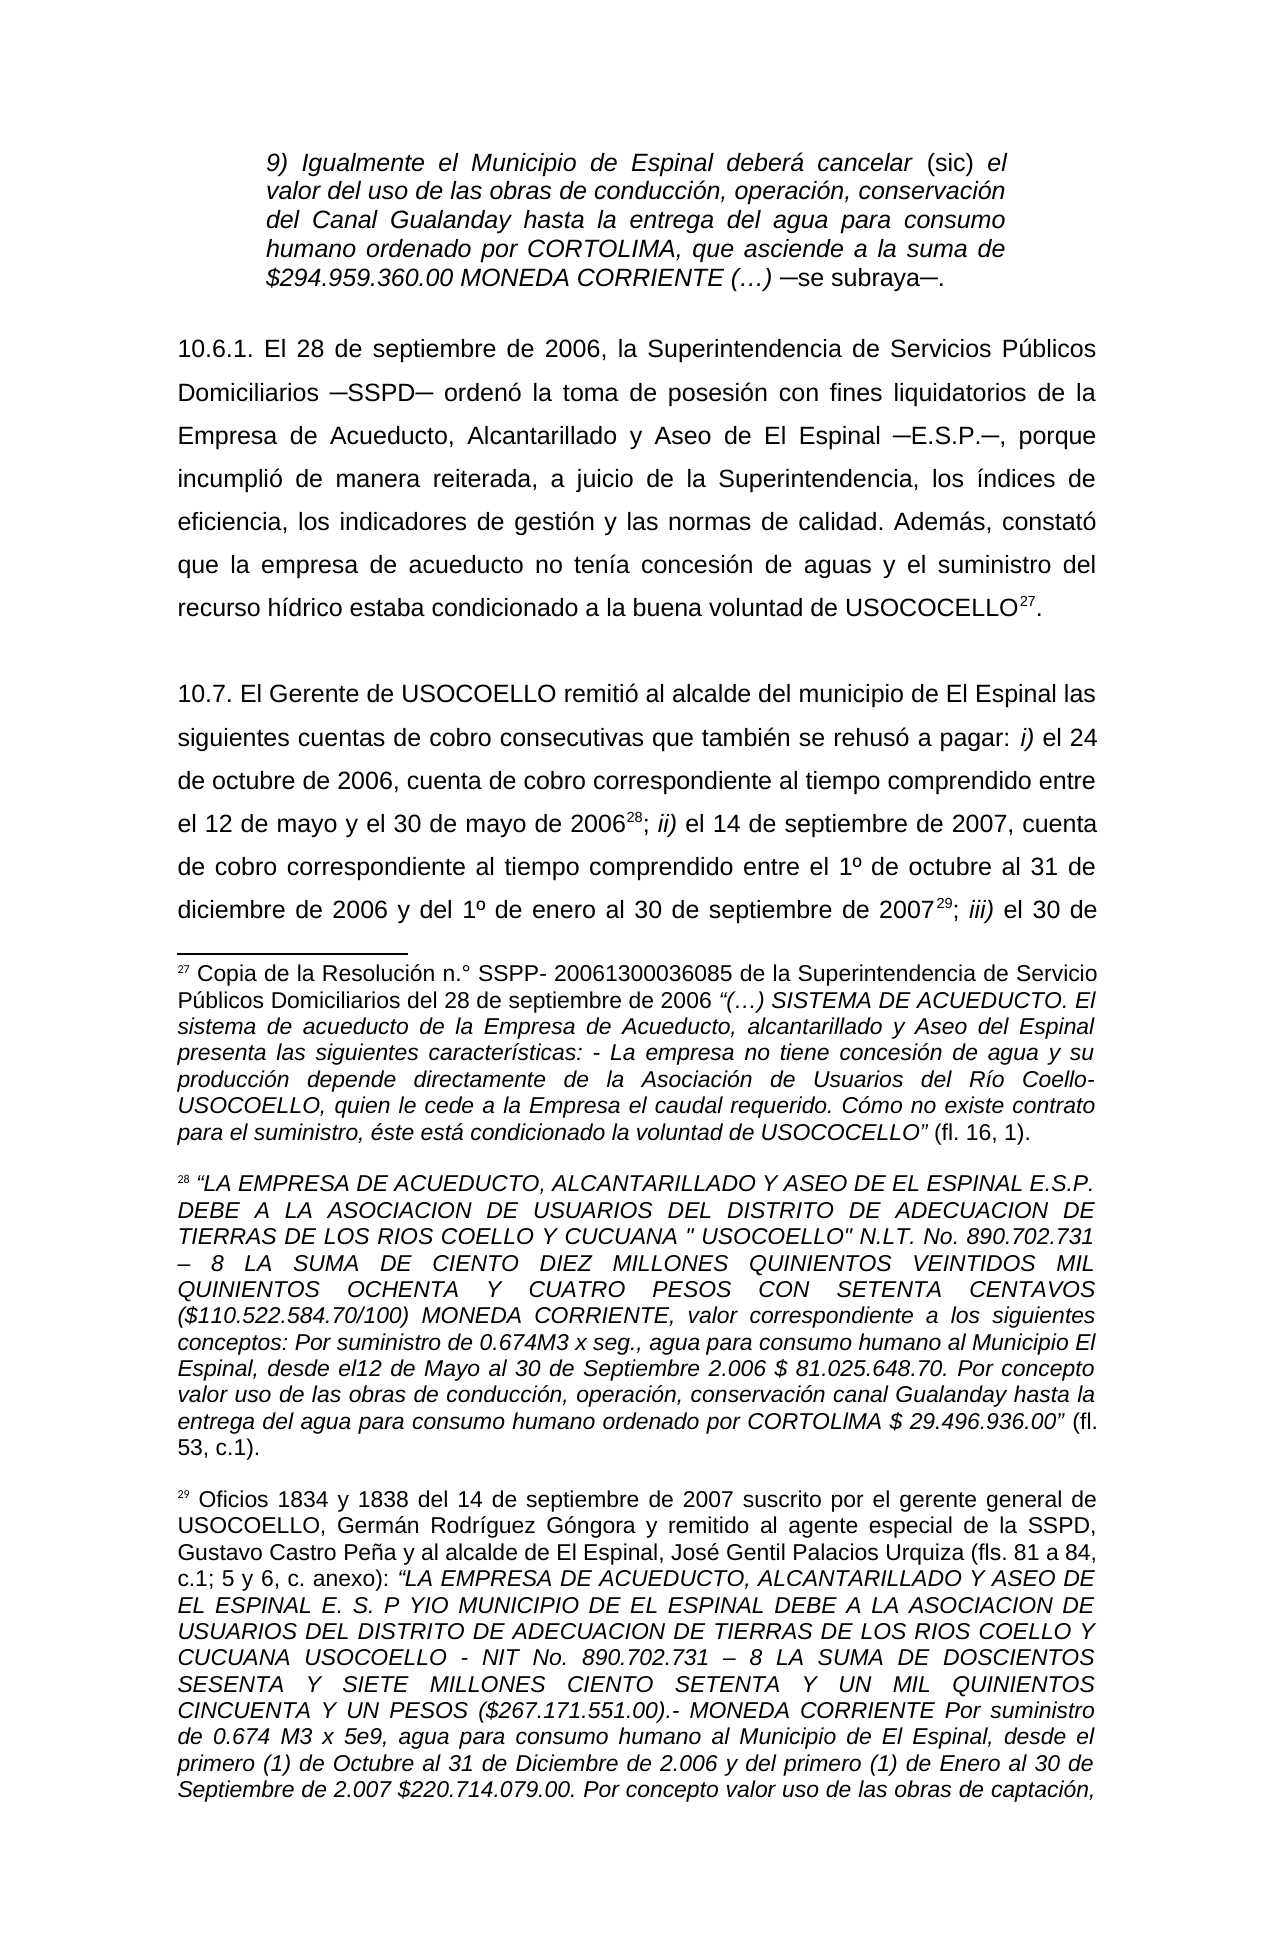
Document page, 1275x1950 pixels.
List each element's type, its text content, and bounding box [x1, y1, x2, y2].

text 10.6.1. El 28 de septiembre de 2006, la Superintendencia de Servicios Públicos Domiciliarios ─SSPD─ ordenó la toma de posesión con fines liquidatorios de la Empresa de Acueducto, Alcantarillado y Aseo de El Espinal ─E.S.P.─, porque incumplió de manera reiterada, a juicio de la Superintendencia, los índices de eficiencia, los indicadores de gestión y las normas de calidad. Además, constató que la empresa de acueducto no tenía concesión de aguas y el suministro del recurso hídrico estaba condicionado a la buena voluntad de USOCOCELLO. [177, 334, 1098, 622]
text 9) Igualmente el Municipio de Espinal deberá cancelar (sic) el valor del uso de las obras de conducción, operación, conservación del Canal Gualanday hasta la entrega del agua para consumo humano ordenado por CORTOLIMA, que asciende a la suma de $294.959.360.00 MONEDA CORRIENTE (…) ─se subraya─. [266, 148, 1009, 291]
text 10.7. El Gerente de USOCOELLO remitió al alcalde del municipio de El Espinal las siguientes cuentas de cobro consecutivas que también se rehusó a pagar: i) el 24 de octubre de 2006, cuenta de cobro correspondiente al tiempo comprendido entre el 12 de mayo y el 30 de mayo de 2006; ii) el 14 de septiembre de 2007, cuenta de cobro correspondiente al tiempo comprendido entre el 1º de octubre al 31 de diciembre de 2006 y del 1º de enero al 30 de septiembre de 2007; iii) el 30 de enero de 2008, cuenta de cobro correspondiente al tiempo comprendido entre el 1º de octubre al 31 de diciembre de 2007; y iv) el 1º de julio de 2008, cuenta de cobro correspondiente al tiempo comprendido entre el 1º de enero al 30 de junio de 2008. [177, 679, 1098, 924]
